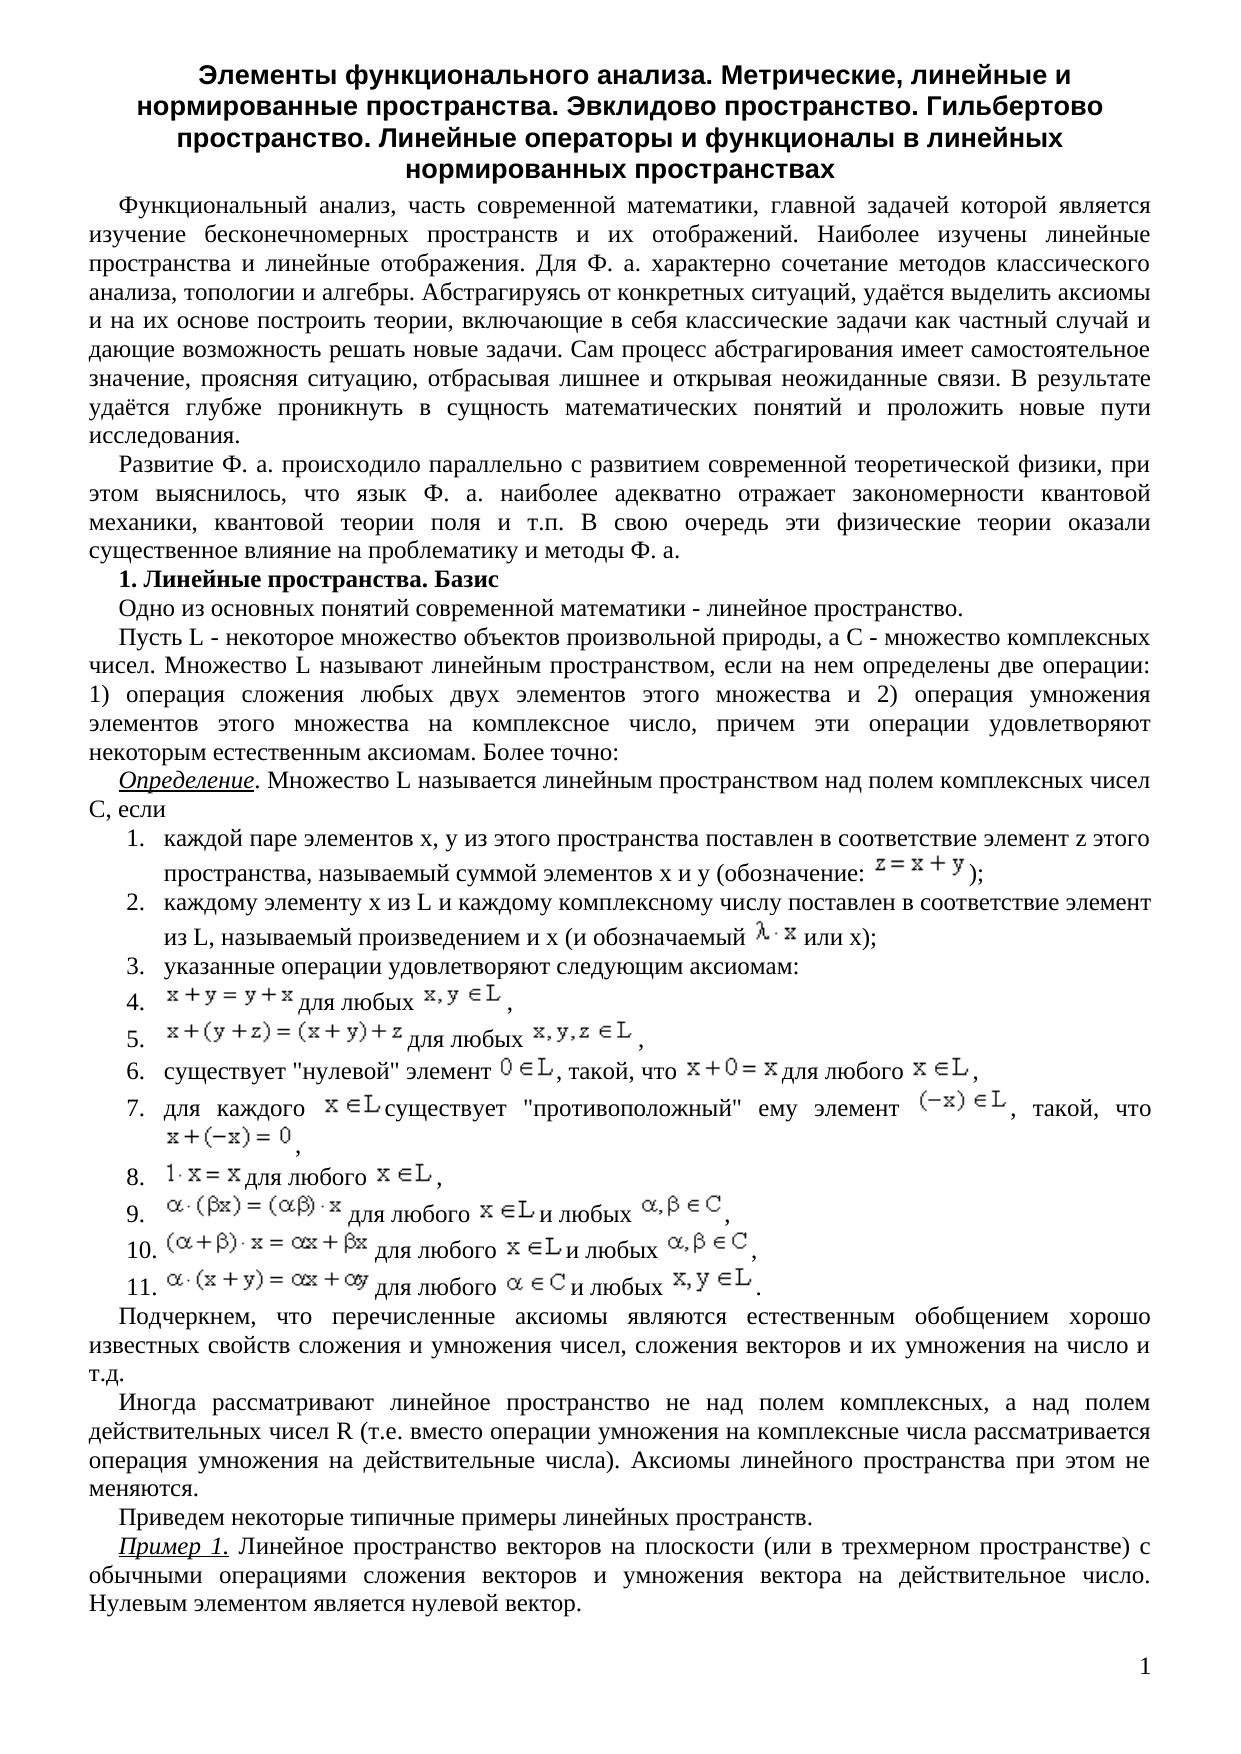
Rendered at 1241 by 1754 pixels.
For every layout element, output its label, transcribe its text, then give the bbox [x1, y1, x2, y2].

picture [529, 1016, 638, 1048]
picture [871, 851, 969, 882]
picture [373, 1158, 436, 1186]
picture [163, 1227, 375, 1259]
picture [664, 1227, 751, 1259]
text Развитие Ф. а. происходило параллельно с развитием современной теоретической физики, при этом выяснилось, что язык Ф. а. наиболее адекватно отражает закономерности квантовой механики, квантовой теории поля и т.п. В свою очередь эти физические теории оказали существенное влияние на проблематику и методы Ф. а. [89, 449, 1152, 564]
picture [503, 1268, 571, 1296]
text Определение. Множество L называется линейным пространством над полем комплексных чисел C, если [89, 765, 1152, 823]
text Подчеркнем, что перечисленные аксиомы являются естественным обобщением хорошо известных свойств сложения и умножения чисел, сложения векторов и их умножения на число и т.д. [89, 1301, 1152, 1387]
picture [163, 1264, 375, 1296]
picture [163, 1121, 295, 1154]
picture [497, 1052, 556, 1080]
picture [420, 979, 507, 1011]
picture [683, 1052, 782, 1080]
list существует "нулевой" элемент , такой, что для любого , [126, 1053, 1152, 1085]
picture [163, 984, 299, 1011]
list каждому элементу x из L и каждому комплексному числу поставлен в соответствие элемент из L, называемый произведением и x (и обозначаемый или x); [126, 887, 1152, 951]
text Пусть L - некоторое множество объектов произвольной природы, а C - множество комплексных чисел. Множество L называют линейным пространством, если на нем определены две операции: 1) операция сложения любых двух элементов этого множества и 2) операция умножения элементов этого множества на комплексное число, причем эти операции удовлетворяют некоторым естественным аксиомам. Более точно: [89, 622, 1152, 765]
list каждой паре элементов x, y из этого пространства поставлен в соответствие элемент z этого пространства, называемый суммой элементов x и y (обозначение: ); [126, 823, 1152, 887]
picture [916, 1085, 1011, 1117]
text 1. Линейные пространства. Базис [89, 564, 1152, 593]
list для любого , [245, 1159, 1152, 1191]
picture [669, 1264, 756, 1296]
list указанные операции удовлетворяют следующим аксиомам: [126, 951, 1152, 979]
text Функциональный анализ, часть современной математики, главной задачей которой является изучение бесконечномерных пространств и их отображений. Наиболее изучены линейные пространства и линейные отображения. Для Ф. а. характерно сочетание методов классического анализа, топологии и алгебры. Абстрагируясь от конкретных ситуаций, удаётся выделить аксиомы и на их основе построить теории, включающие в себя классические задачи как частный случай и дающие возможность решать новые задачи. Сам процесс абстрагирования имеет самостоятельное значение, проясняя ситуацию, отбрасывая лишнее и открывая неожиданные связи. В результате удаётся глубже проникнуть в сущность математических понятий и проложить новые пути исследования. [89, 190, 1152, 449]
text Пример 1. Линейное пространство векторов на плоскости (или в трехмерном пространстве) с обычными операциями сложения векторов и умножения вектора на действительное число. Нулевым элементом является нулевой вектор. [89, 1531, 1152, 1617]
text Иногда рассматривают линейное пространство не над полем комплексных, а над полем действительных чисел R (т.е. вместо операции умножения на комплексные числа рассматривается операция умножения на действительные числа). Аксиомы линейного пространства при этом не меняются. [89, 1387, 1152, 1502]
picture [503, 1232, 566, 1259]
picture [638, 1190, 725, 1222]
list для любого и любых , [349, 1191, 1152, 1227]
picture [476, 1195, 539, 1222]
text Одно из основных понятий современной математики - линейное пространство. [89, 593, 1152, 622]
picture [163, 1190, 349, 1222]
list для любых , [126, 979, 1152, 1016]
subtitle Элементы функционального анализа. Метрические, линейные и нормированные пространства. Эвклидово пространство. Гильбертово пространство. Линейные операторы и функционалы в линейных нормированных пространствах [89, 59, 1152, 184]
picture [909, 1052, 973, 1080]
picture [163, 1016, 408, 1048]
list для каждого существует "противоположный" ему элемент , такой, что , [126, 1085, 1152, 1159]
picture [163, 1158, 245, 1186]
text Приведем некоторые типичные примеры линейных пространств. [89, 1502, 1152, 1531]
picture [321, 1089, 385, 1117]
picture [752, 915, 804, 946]
